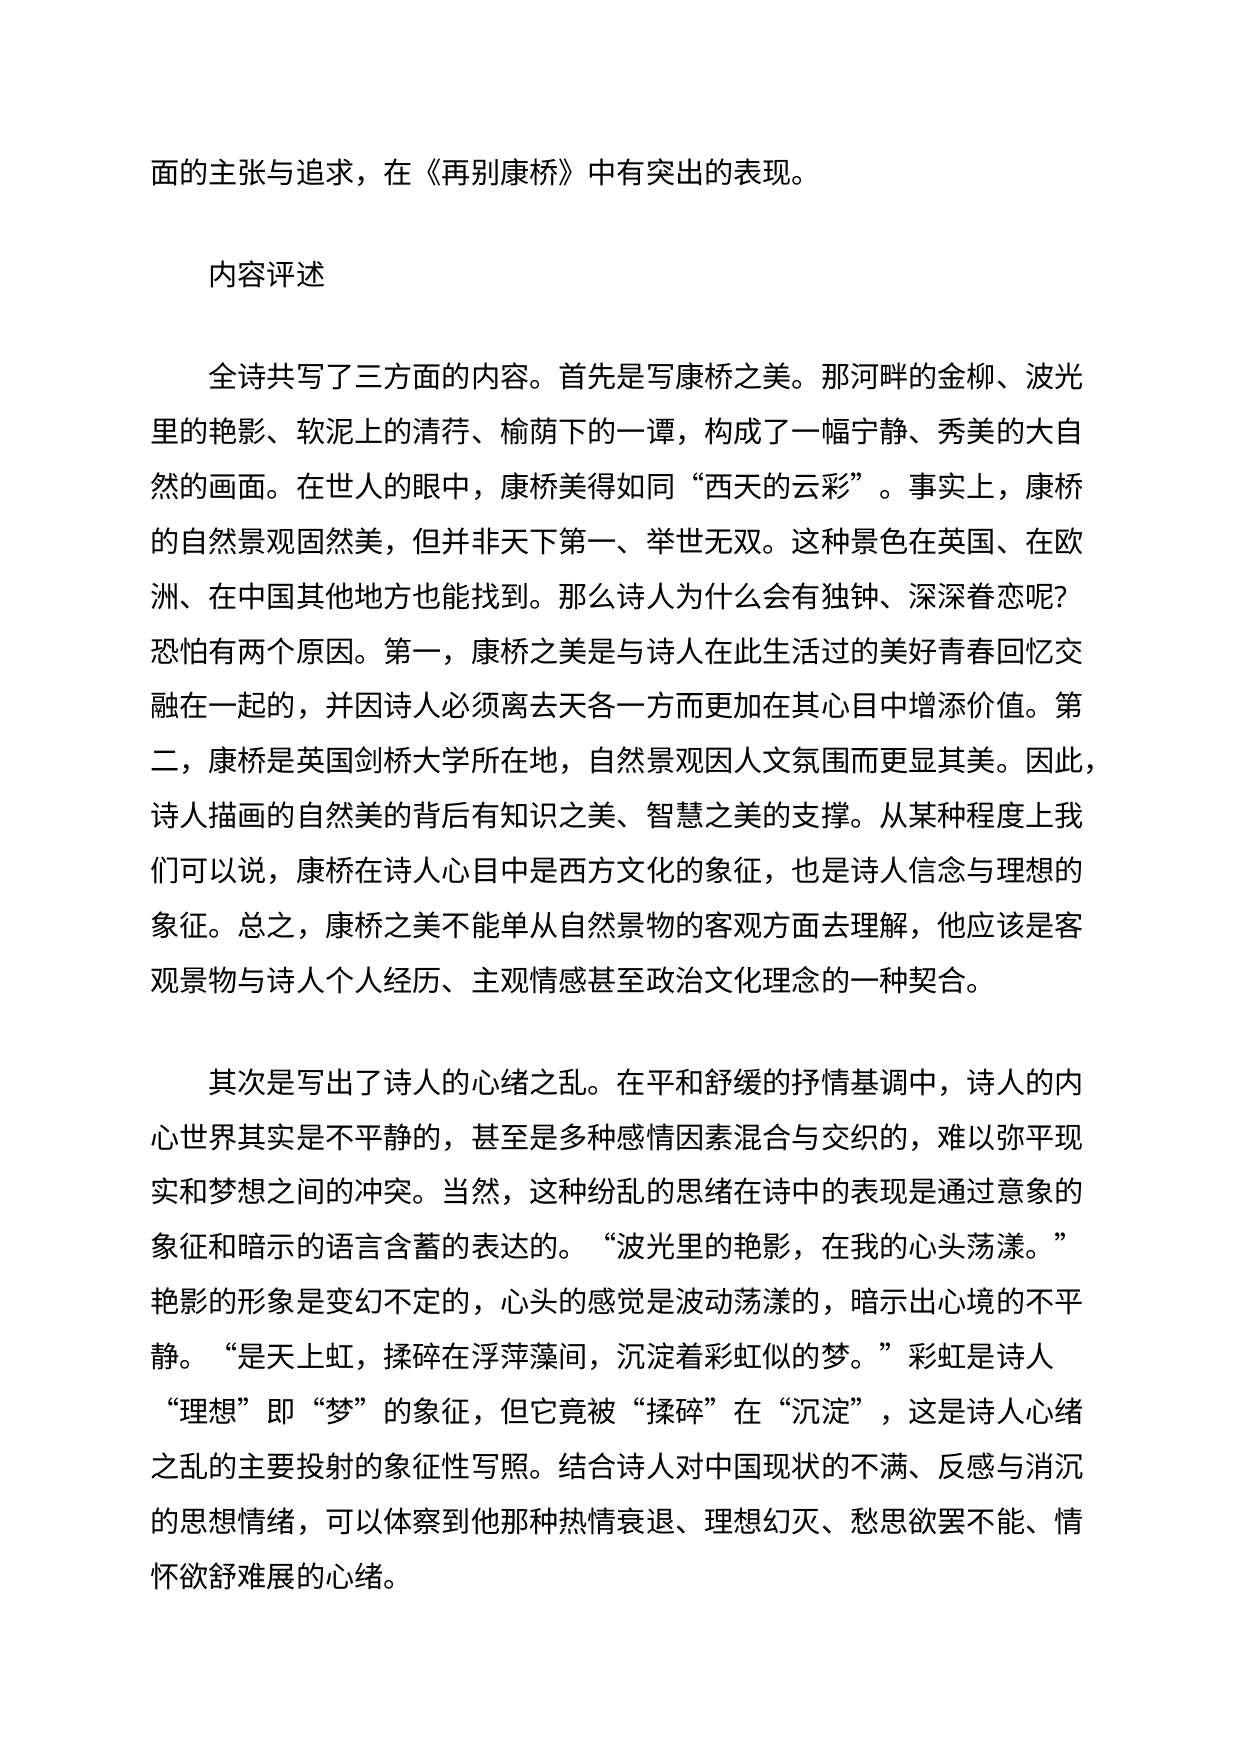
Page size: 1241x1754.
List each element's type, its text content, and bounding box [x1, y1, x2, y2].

text 内容评述 [150, 252, 1090, 294]
text 其次是写出了诗人的心绪之乱。在平和舒缓的抒情基调中，诗人的内心世界其实是不平静的，甚至是多种感情因素混合与交织的，难以弥平现实和梦想之间的冲突。当然，这种纷乱的思绪在诗中的表现是通过意象的象征和暗示的语言含蓄的表达的。“波光里的艳影，在我的心头荡漾。”艳影的形象是变幻不定的，心头的感觉是波动荡漾的，暗示出心境的不平静。“是天上虹，揉碎在浮萍藻间，沉淀着彩虹似的梦。”彩虹是诗人“理想”即“梦”的象征，但它竟被“揉碎”在“沉淀”，这是诗人心绪之乱的主要投射的象征性写照。结合诗人对中国现状的不满、反感与消沉的思想情绪，可以体察到他那种热情衰退、理想幻灭、愁思欲罢不能、情怀欲舒难展的心绪。 [150, 1059, 1090, 1596]
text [150, 150, 1090, 192]
text 全诗共写了三方面的内容。首先是写康桥之美。那河畔的金柳、波光里的艳影、软泥上的清荇、榆荫下的一谭，构成了一幅宁静、秀美的大自然的画面。在世人的眼中，康桥美得如同“西天的云彩”。事实上，康桥的自然景观固然美，但并非天下第一、举世无双。这种景色在英国、在欧洲、在中国其他地方也能找到。那么诗人为什么会有独钟、深深眷恋呢?恐怕有两个原因。第一，康桥之美是与诗人在此生活过的美好青春回忆交融在一起的，并因诗人必须离去天各一方而更加在其心目中增添价值。第二，康桥是英国剑桥大学所在地，自然景观因人文氛围而更显其美。因此，诗人描画的自然美的背后有知识之美、智慧之美的支撑。从某种程度上我们可以说，康桥在诗人心目中是西方文化的象征，也是诗人信念与理想的象征。总之，康桥之美不能单从自然景物的客观方面去理解，他应该是客观景物与诗人个人经历、主观情感甚至政治文化理念的一种契合。 [150, 353, 1090, 1000]
